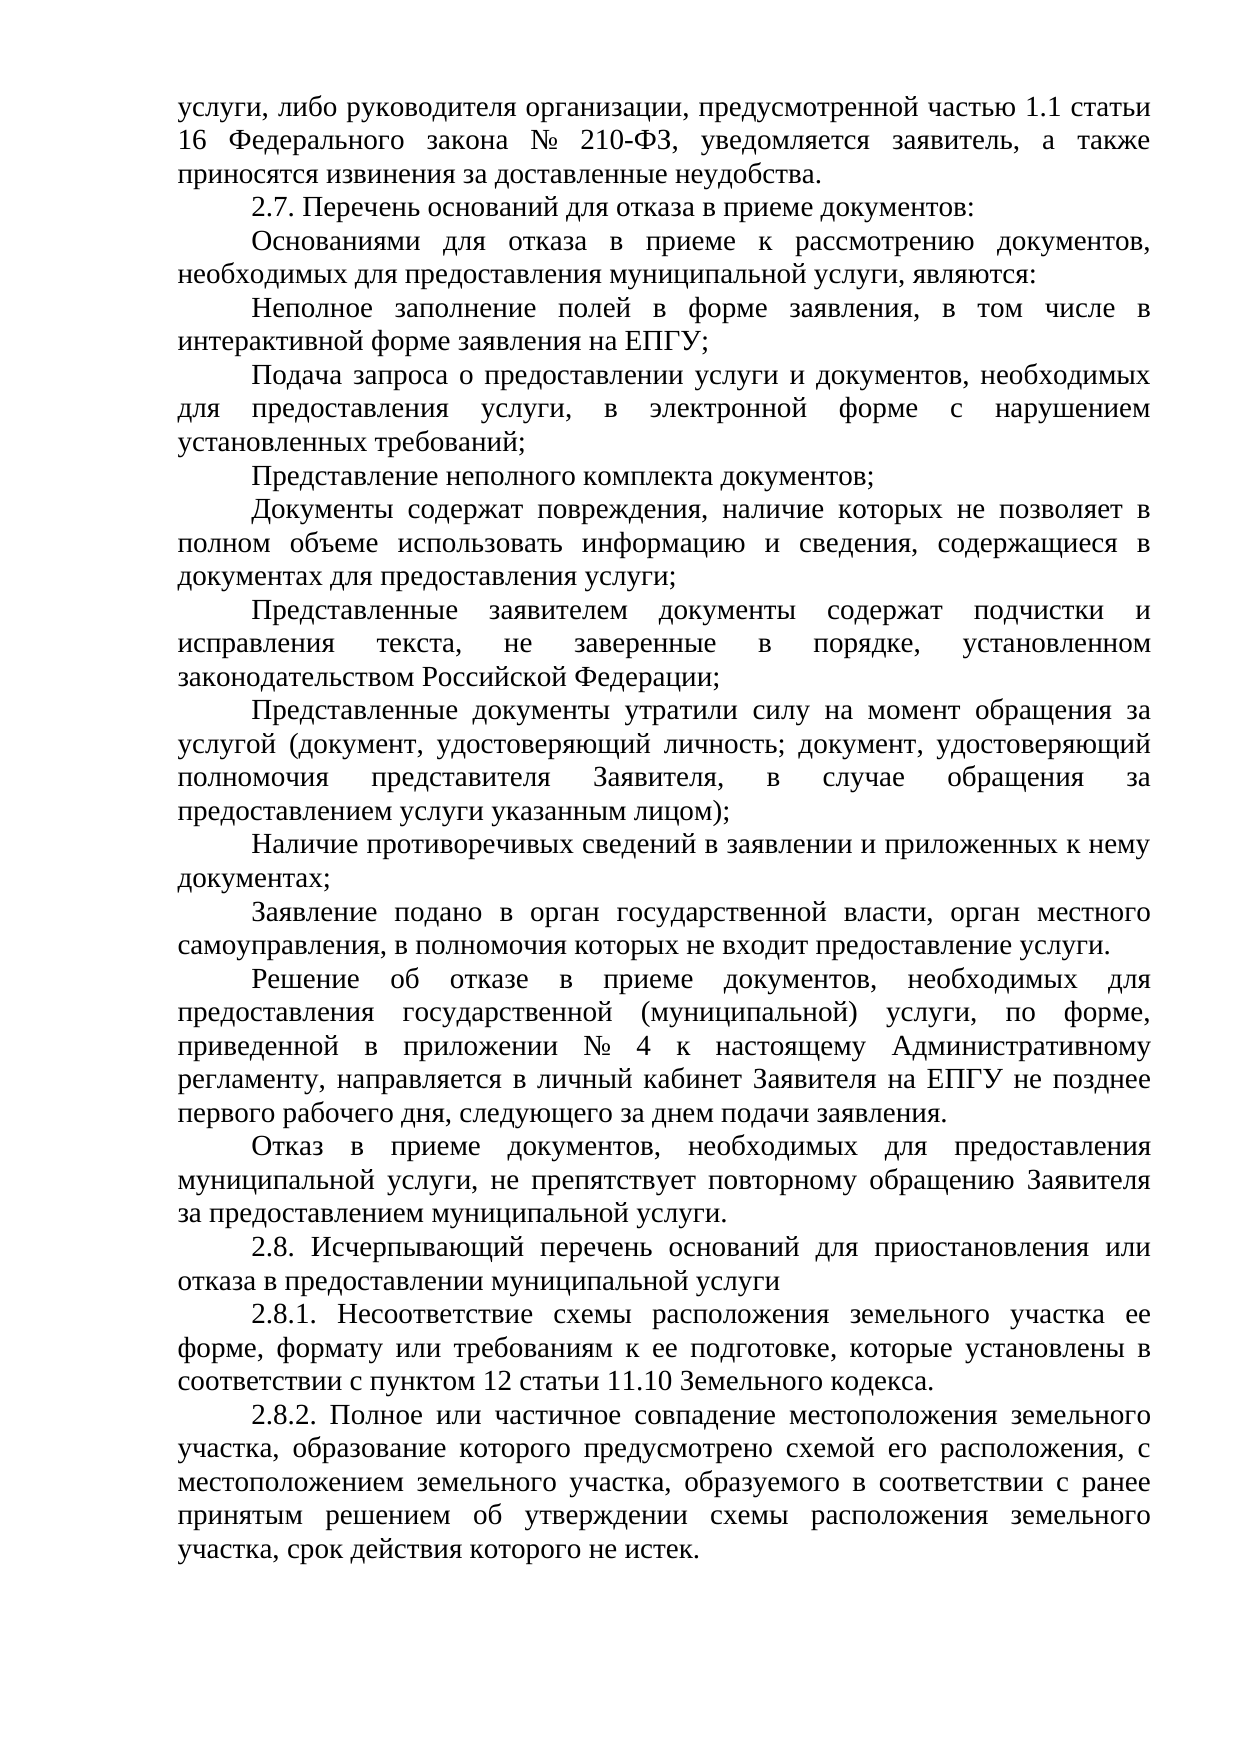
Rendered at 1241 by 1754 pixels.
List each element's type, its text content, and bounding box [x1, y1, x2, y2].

text Наличие противоречивых сведений в заявлении и приложенных к нему документах; [177, 827, 1152, 894]
text Документы содержат повреждения, наличие которых не позволяет в полном объеме использовать информацию и сведения, содержащиеся в документах для предоставления услуги; [177, 491, 1152, 592]
text Подача запроса о предоставлении услуги и документов, необходимых для предоставления услуги, в электронной форме с нарушением установленных требований; [177, 357, 1152, 458]
text 2.7. Перечень оснований для отказа в приеме документов: [177, 189, 1152, 223]
text Представленные заявителем документы содержат подчистки и исправления текста, не заверенные в порядке, установленном законодательством Российской Федерации; [177, 592, 1152, 692]
text Представленные документы утратили силу на момент обращения за услугой (документ, удостоверяющий личность; документ, удостоверяющий полномочия представителя Заявителя, в случае обращения за предоставлением услуги указанным лицом); [177, 692, 1152, 827]
text Решение об отказе в приеме документов, необходимых для предоставления государственной (муниципальной) услуги, по форме, приведенной в приложении № 4 к настоящему Административному регламенту, направляется в личный кабинет Заявителя на ЕПГУ не позднее первого рабочего дня, следующего за днем подачи заявления. [177, 961, 1152, 1128]
text Представление неполного комплекта документов; [177, 458, 1152, 491]
text 2.8. Исчерпывающий перечень оснований для приостановления или отказа в предоставлении муниципальной услуги [177, 1229, 1152, 1296]
text Основаниями для отказа в приеме к рассмотрению документов, необходимых для предоставления муниципальной услуги, являются: [177, 223, 1152, 290]
text Заявление подано в орган государственной власти, орган местного самоуправления, в полномочия которых не входит предоставление услуги. [177, 894, 1152, 961]
text 2.8.2. Полное или частичное совпадение местоположения земельного участка, образование которого предусмотрено схемой его расположения, с местоположением земельного участка, образуемого в соответствии с ранее принятым решением об утверждении схемы расположения земельного участка, срок действия которого не истек. [177, 1397, 1152, 1564]
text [177, 89, 1152, 189]
text 2.8.1. Несоответствие схемы расположения земельного участка ее форме, формату или требованиям к ее подготовке, которые установлены в соответствии с пунктом 12 статьи 11.10 Земельного кодекса. [177, 1296, 1152, 1397]
text Отказ в приеме документов, необходимых для предоставления муниципальной услуги, не препятствует повторному обращению Заявителя за предоставлением муниципальной услуги. [177, 1128, 1152, 1229]
text Неполное заполнение полей в форме заявления, в том числе в интерактивной форме заявления на ЕПГУ; [177, 290, 1152, 357]
